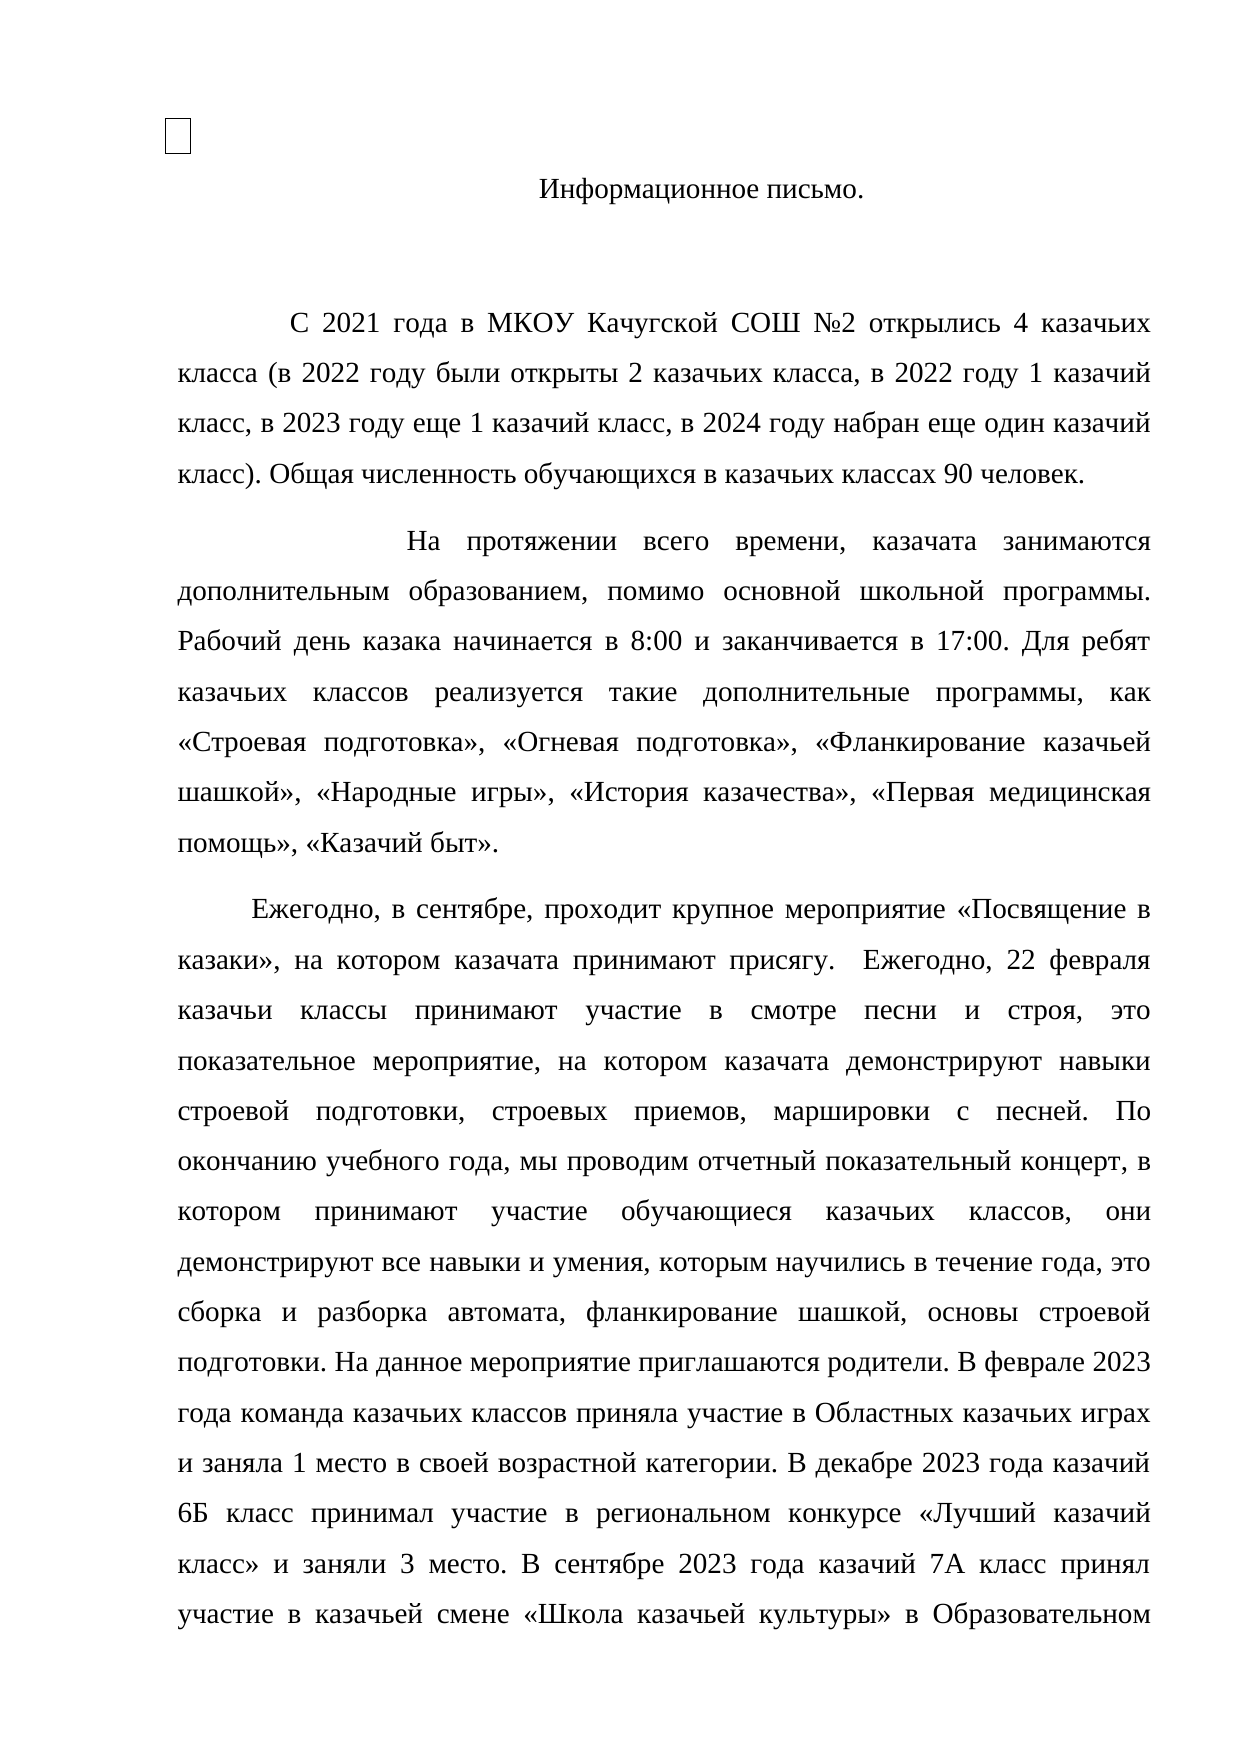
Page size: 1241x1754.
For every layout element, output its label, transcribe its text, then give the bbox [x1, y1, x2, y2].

text С 2021 года в МКОУ Качугской СОШ №2 открылись 4 казачьих класса (в 2022 году были открыты 2 казачьих класса, в 2022 году 1 казачий класс, в 2023 году еще 1 казачий класс, в 2024 году набран еще один казачий класс). Общая численность обучающихся в казачьих классах 90 человек. [177, 305, 1152, 489]
text На протяжении всего времени, казачата занимаются дополнительным образованием, помимо основной школьной программы. Рабочий день казака начинается в 8:00 и заканчивается в 17:00. Для ребят казачьих классов реализуется такие дополнительные программы, как «Строевая подготовка», «Огневая подготовка», «Фланкирование казачьей шашкой», «Народные игры», «История казачества», «Первая медицинская помощь», «Казачий быт». [177, 523, 1152, 858]
text Информационное письмо. [177, 171, 1152, 204]
table_header [166, 119, 190, 153]
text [177, 892, 1152, 1629]
